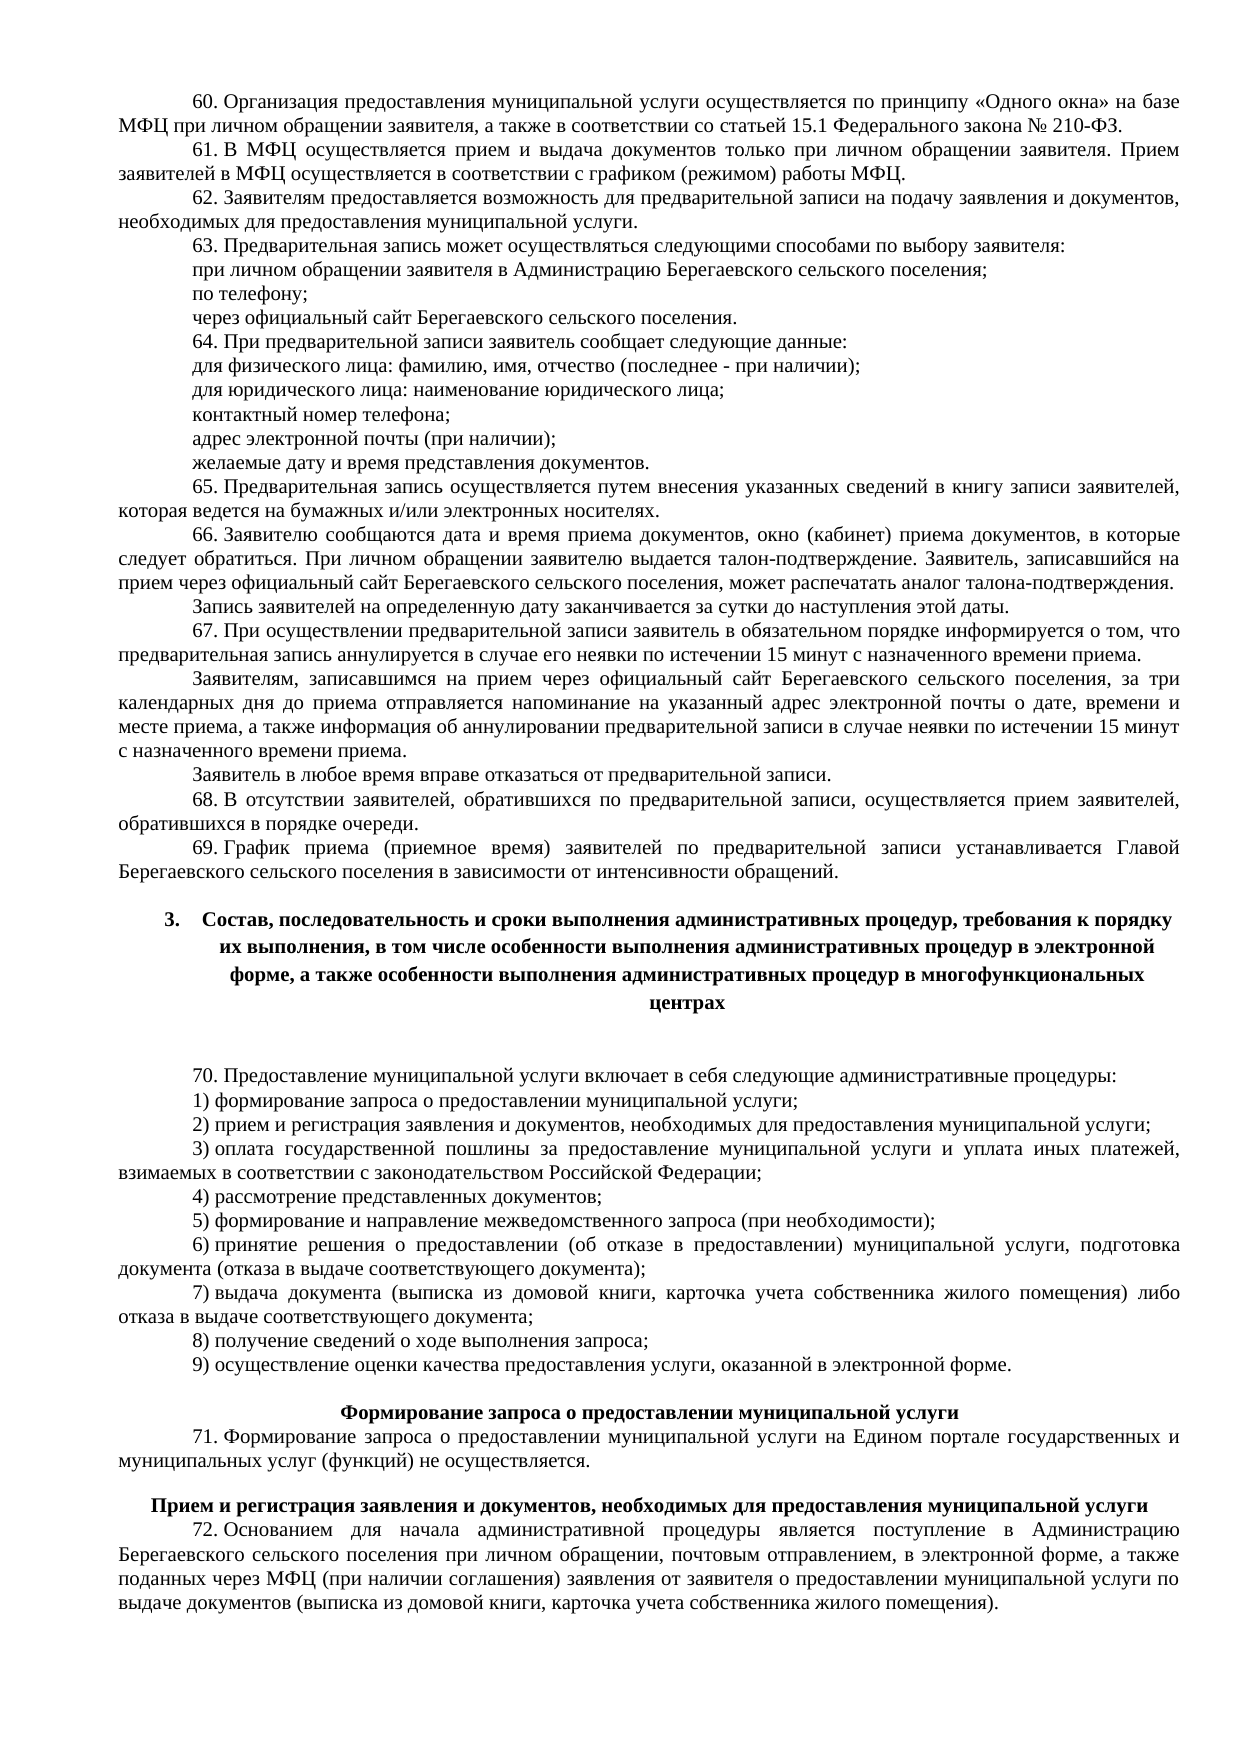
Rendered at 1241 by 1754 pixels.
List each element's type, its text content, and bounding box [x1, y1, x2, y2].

text 69. График приема (приемное время) заявителей по предварительной записи устанавливается Главой Берегаевского сельского поселения в зависимости от интенсивности обращений. [118, 834, 1181, 883]
text 1) формирование запроса о предоставлении муниципальной услуги; [118, 1087, 1181, 1112]
text 70. Предоставление муниципальной услуги включает в себя следующие административные процедуры: [118, 1063, 1181, 1087]
text при личном обращении заявителя в Администрацию Берегаевского сельского поселения; [118, 257, 1181, 281]
text 68. В отсутствии заявителей, обратившихся по предварительной записи, осуществляется прием заявителей, обратившихся в порядке очереди. [118, 786, 1181, 834]
text для физического лица: фамилию, имя, отчество (последнее - при наличии); [118, 353, 1181, 377]
text Прием и регистрация заявления и документов, необходимых для предоставления муниципальной услуги [118, 1493, 1181, 1517]
text 63. Предварительная запись может осуществляться следующими способами по выбору заявителя: [118, 233, 1181, 257]
text 67. При осуществлении предварительной записи заявитель в обязательном порядке информируется о том, что предварительная запись аннулируется в случае его неявки по истечении 15 минут с назначенного времени приема. [118, 618, 1181, 666]
text 2) прием и регистрация заявления и документов, необходимых для предоставления муниципальной услуги; [118, 1112, 1181, 1136]
text адрес электронной почты (при наличии); [118, 426, 1181, 449]
text по телефону; [118, 281, 1181, 305]
text 64. При предварительной записи заявитель сообщает следующие данные: [118, 329, 1181, 353]
text 72. Основанием для начала административной процедуры является поступление в Администрацию Берегаевского сельского поселения при личном обращении, почтовым отправлением, в электронной форме, а также поданных через МФЦ (при наличии соглашения) заявления от заявителя о предоставлении муниципальной услуги по выдаче документов (выписка из домовой книги, карточка учета собственника жилого помещения). [118, 1517, 1181, 1614]
text 4) рассмотрение представленных документов; [118, 1184, 1181, 1208]
text 3) оплата государственной пошлины за предоставление муниципальной услуги и уплата иных платежей, взимаемых в соответствии с законодательством Российской Федерации; [118, 1136, 1181, 1184]
list Состав, последовательность и сроки выполнения административных процедур, требования к порядку их выполнения, в том числе особенности выполнения административных процедур в электронной форме, а также особенности выполнения административных процедур в многофункциональных центрах [156, 907, 1181, 1014]
text 61. В МФЦ осуществляется прием и выдача документов только при личном обращении заявителя. Прием заявителей в МФЦ осуществляется в соответствии с графиком (режимом) работы МФЦ. [118, 137, 1181, 185]
text 6) принятие решения о предоставлении (об отказе в предоставлении) муниципальной услуги, подготовка документа (отказа в выдаче соответствующего документа); [118, 1232, 1181, 1280]
text контактный номер телефона; [118, 401, 1181, 426]
text Заявитель в любое время вправе отказаться от предварительной записи. [118, 762, 1181, 786]
text 62. Заявителям предоставляется возможность для предварительной записи на подачу заявления и документов, необходимых для предоставления муниципальной услуги. [118, 185, 1181, 233]
text 60. Организация предоставления муниципальной услуги осуществляется по принципу «Одного окна» на базе МФЦ при личном обращении заявителя, а также в соответствии со статьей 15.1 Федерального закона № 210-ФЗ. [118, 89, 1181, 137]
text 7) выдача документа (выписка из домовой книги, карточка учета собственника жилого помещения) либо отказа в выдаче соответствующего документа; [118, 1280, 1181, 1328]
text для юридического лица: наименование юридического лица; [118, 377, 1181, 401]
text 65. Предварительная запись осуществляется путем внесения указанных сведений в книгу записи заявителей, которая ведется на бумажных и/или электронных носителях. [118, 474, 1181, 522]
text Запись заявителей на определенную дату заканчивается за сутки до наступления этой даты. [118, 594, 1181, 618]
text 71. Формирование запроса о предоставлении муниципальной услуги на Едином портале государственных и муниципальных услуг (функций) не осуществляется. [118, 1424, 1181, 1472]
text 66. Заявителю сообщаются дата и время приема документов, окно (кабинет) приема документов, в которые следует обратиться. При личном обращении заявителю выдается талон-подтверждение. Заявитель, записавшийся на прием через официальный сайт Берегаевского сельского поселения, может распечатать аналог талона-подтверждения. [118, 522, 1181, 594]
text 5) формирование и направление межведомственного запроса (при необходимости); [118, 1208, 1181, 1232]
text Заявителям, записавшимся на прием через официальный сайт Берегаевского сельского поселения, за три календарных дня до приема отправляется напоминание на указанный адрес электронной почты о дате, времени и месте приема, а также информация об аннулировании предварительной записи в случае неявки по истечении 15 минут с назначенного времени приема. [118, 666, 1181, 762]
text через официальный сайт Берегаевского сельского поселения. [118, 305, 1181, 329]
text Формирование запроса о предоставлении муниципальной услуги [118, 1400, 1181, 1424]
text желаемые дату и время представления документов. [118, 449, 1181, 474]
text 9) осуществление оценки качества предоставления услуги, оказанной в электронной форме. [118, 1352, 1181, 1376]
text 8) получение сведений о ходе выполнения запроса; [118, 1328, 1181, 1352]
